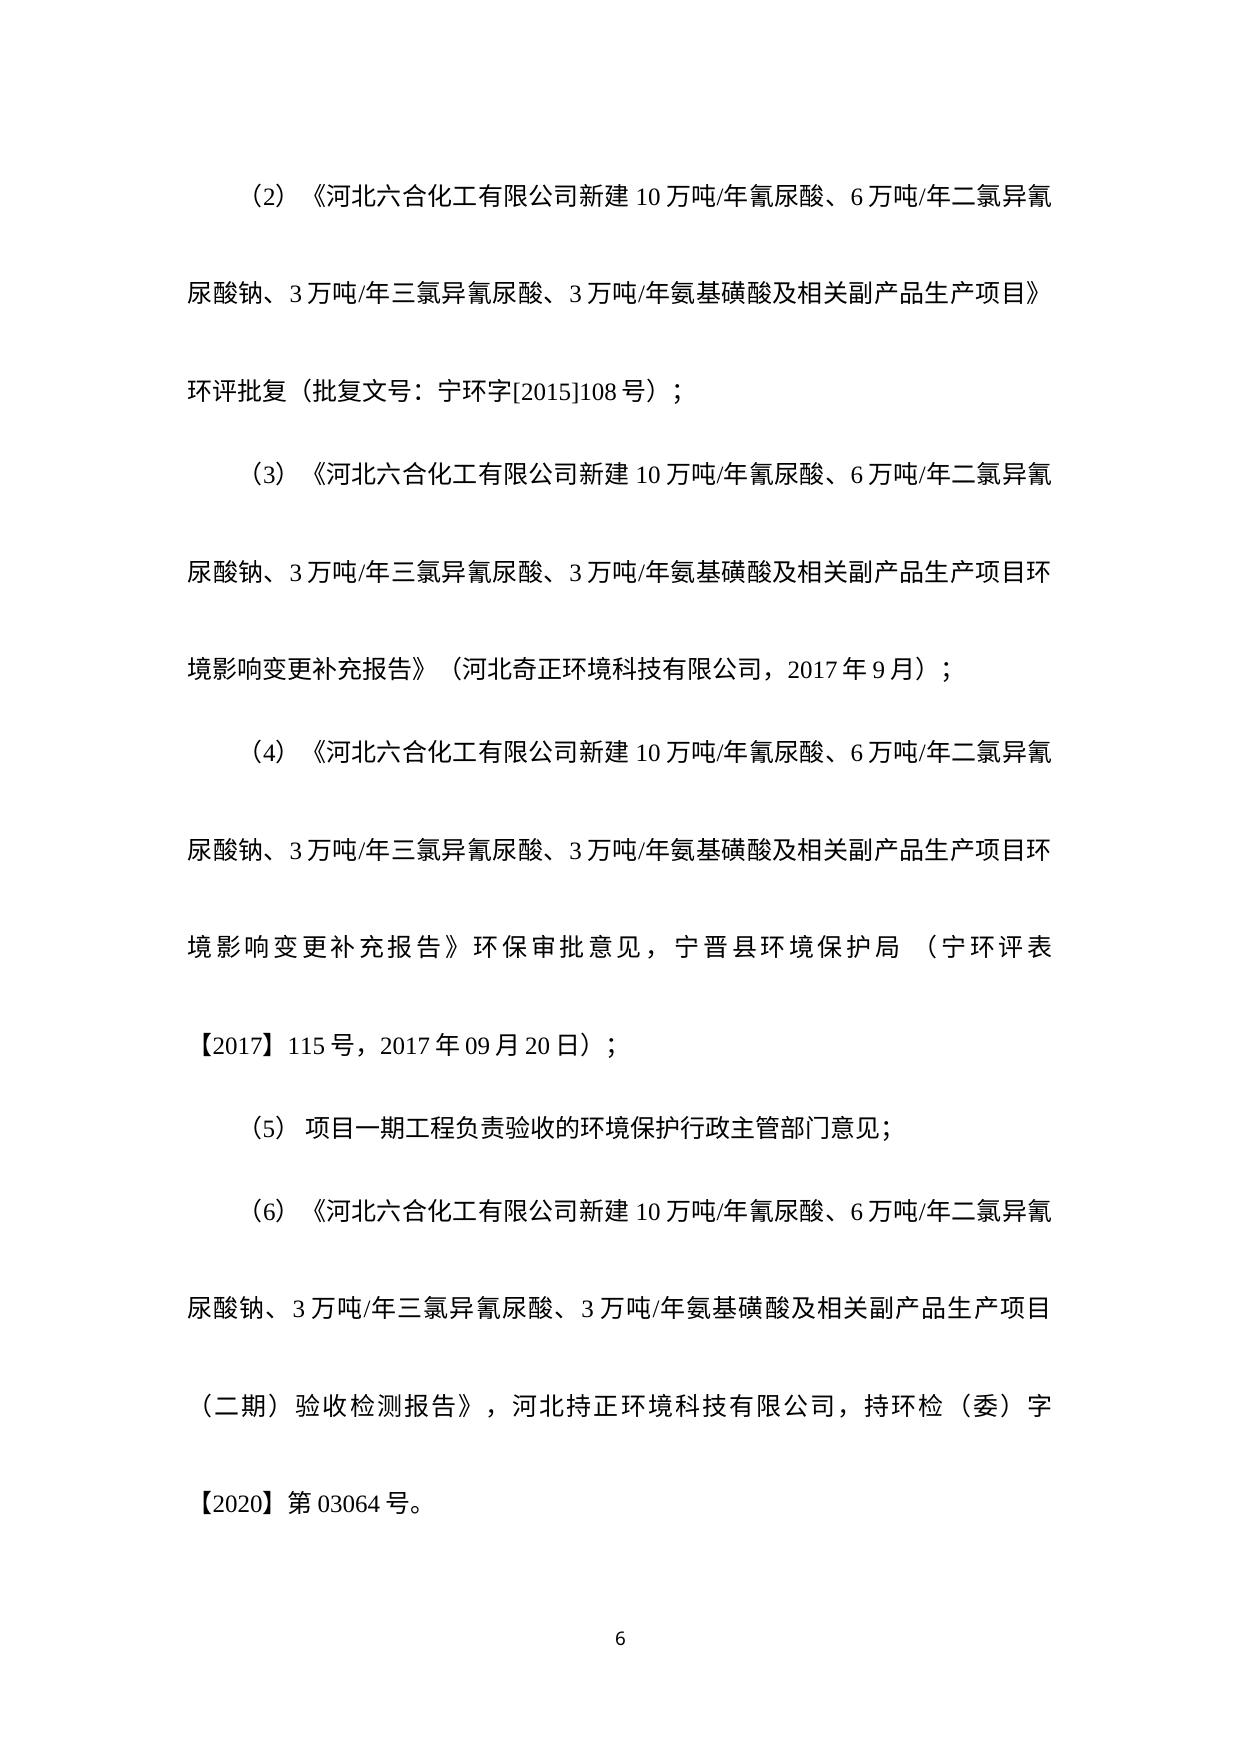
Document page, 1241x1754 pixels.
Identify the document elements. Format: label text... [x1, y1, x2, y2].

text （5） 项目一期工程负责验收的环境保护行政主管部门意见； [187, 1094, 1053, 1159]
text （4）《河北六合化工有限公司新建10万吨/年氰尿酸、6万吨/年二氯异氰尿酸钠、3万吨/年三氯异氰尿酸、3万吨/年氨基磺酸及相关副产品生产项目环境影响变更补充报告》环保审批意见，宁晋县环境保护局 （宁环评表【2017】115号，2017年09月20日）； [187, 718, 1053, 1076]
text （3）《河北六合化工有限公司新建10万吨/年氰尿酸、6万吨/年二氯异氰尿酸钠、3万吨/年三氯异氰尿酸、3万吨/年氨基磺酸及相关副产品生产项目环境影响变更补充报告》（河北奇正环境科技有限公司，2017年9月）； [187, 440, 1053, 700]
text （6）《河北六合化工有限公司新建10万吨/年氰尿酸、6万吨/年二氯异氰尿酸钠、3万吨/年三氯异氰尿酸、3万吨/年氨基磺酸及相关副产品生产项目（二期）验收检测报告》，河北持正环境科技有限公司，持环检（委）字【2020】第03064号。 [187, 1177, 1053, 1534]
text （2）《河北六合化工有限公司新建10万吨/年氰尿酸、6万吨/年二氯异氰尿酸钠、3万吨/年三氯异氰尿酸、3万吨/年氨基磺酸及相关副产品生产项目》环评批复（批复文号：宁环字[2015]108号）； [187, 162, 1053, 422]
